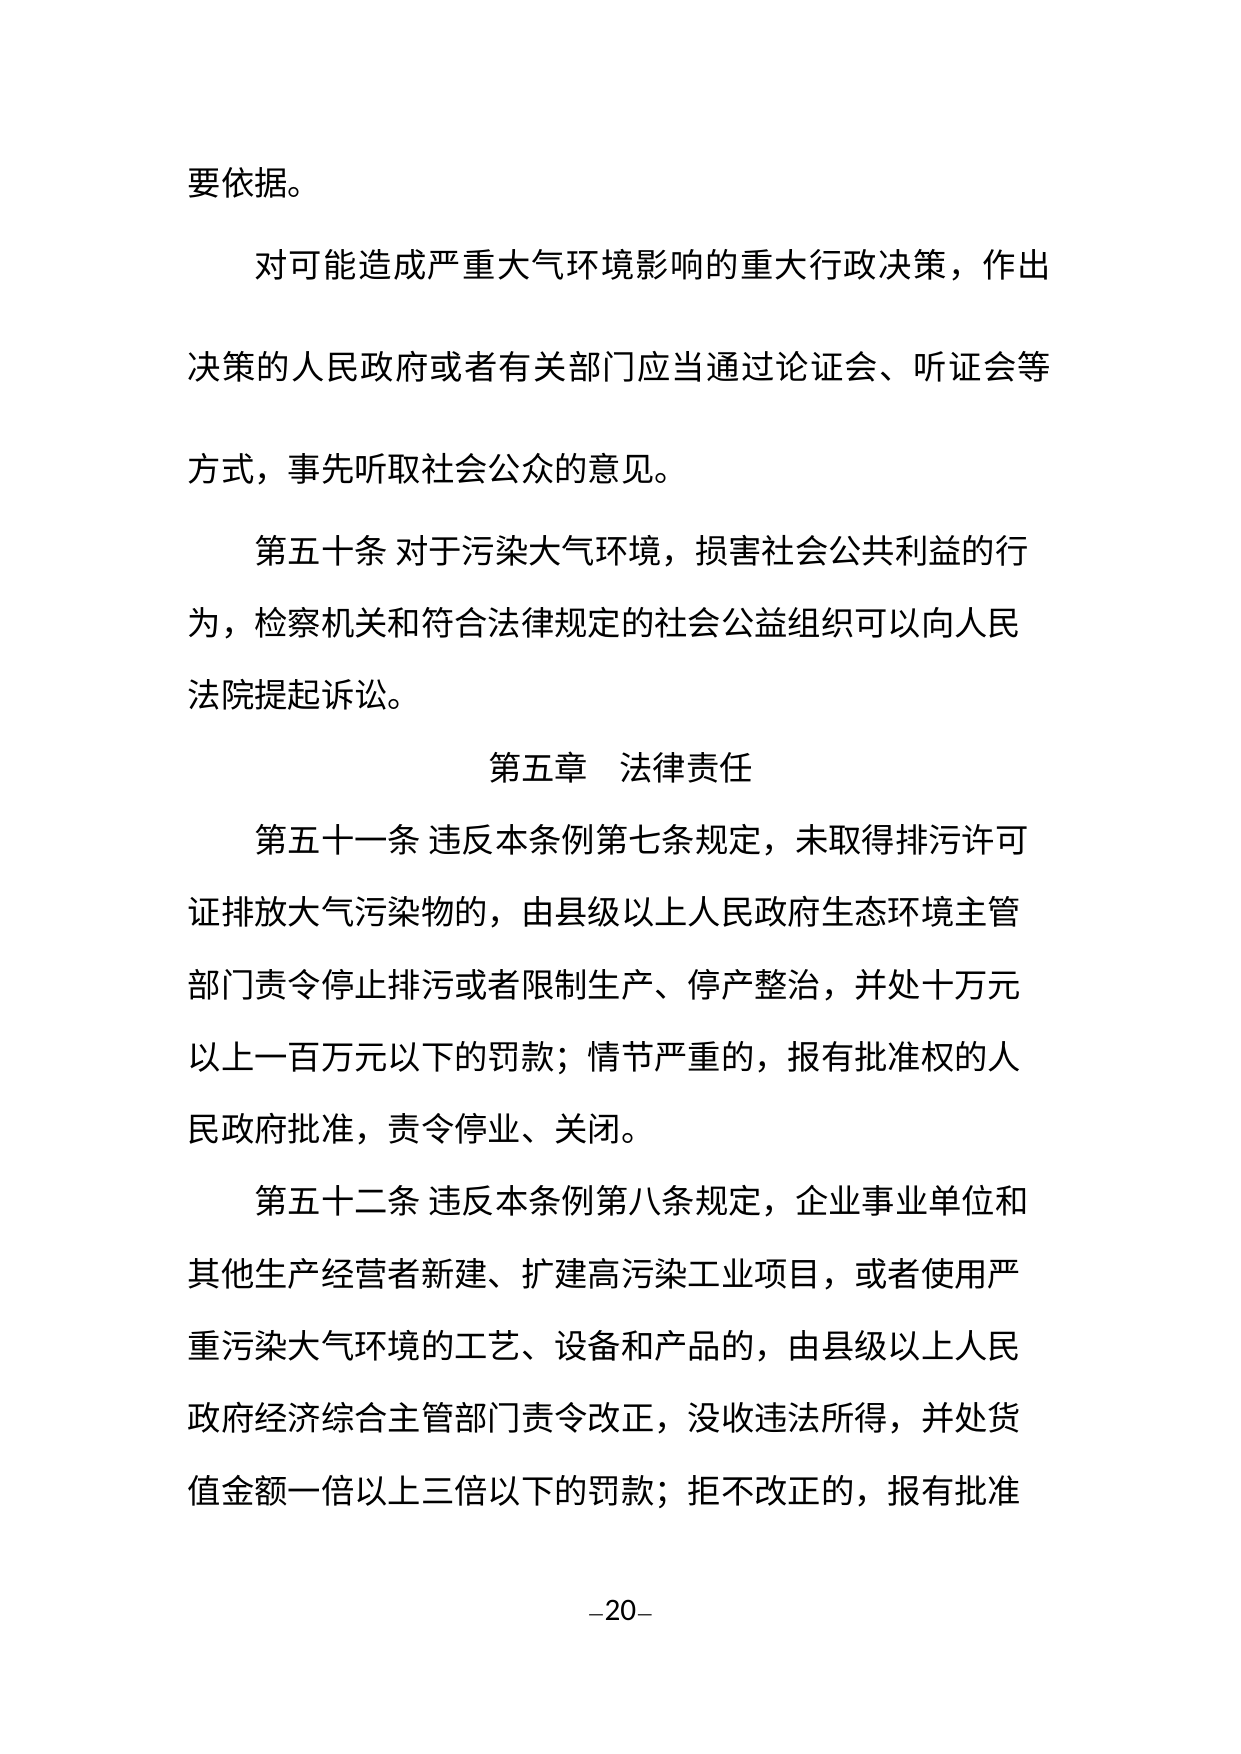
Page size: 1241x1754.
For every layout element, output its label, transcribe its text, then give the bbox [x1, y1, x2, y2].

list 对于污染大气环境，损害社会公共利益的行为，检察机关和符合法律规定的社会公益组织可以向人民法院提起诉讼。 [187, 525, 1053, 717]
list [187, 1175, 1053, 1513]
text 对可能造成严重大气环境影响的重大行政决策，作出决策的人民政府或者有关部门应当通过论证会、听证会等方式，事先听取社会公众的意见。 [187, 229, 1053, 501]
list 法律责任 [187, 742, 1053, 790]
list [187, 157, 1053, 205]
list 违反本条例第七条规定，未取得排污许可证排放大气污染物的，由县级以上人民政府生态环境主管部门责令停止排污或者限制生产、停产整治，并处十万元以上一百万元以下的罚款；情节严重的，报有批准权的人民政府批准，责令停业、关闭。 [187, 814, 1053, 1151]
